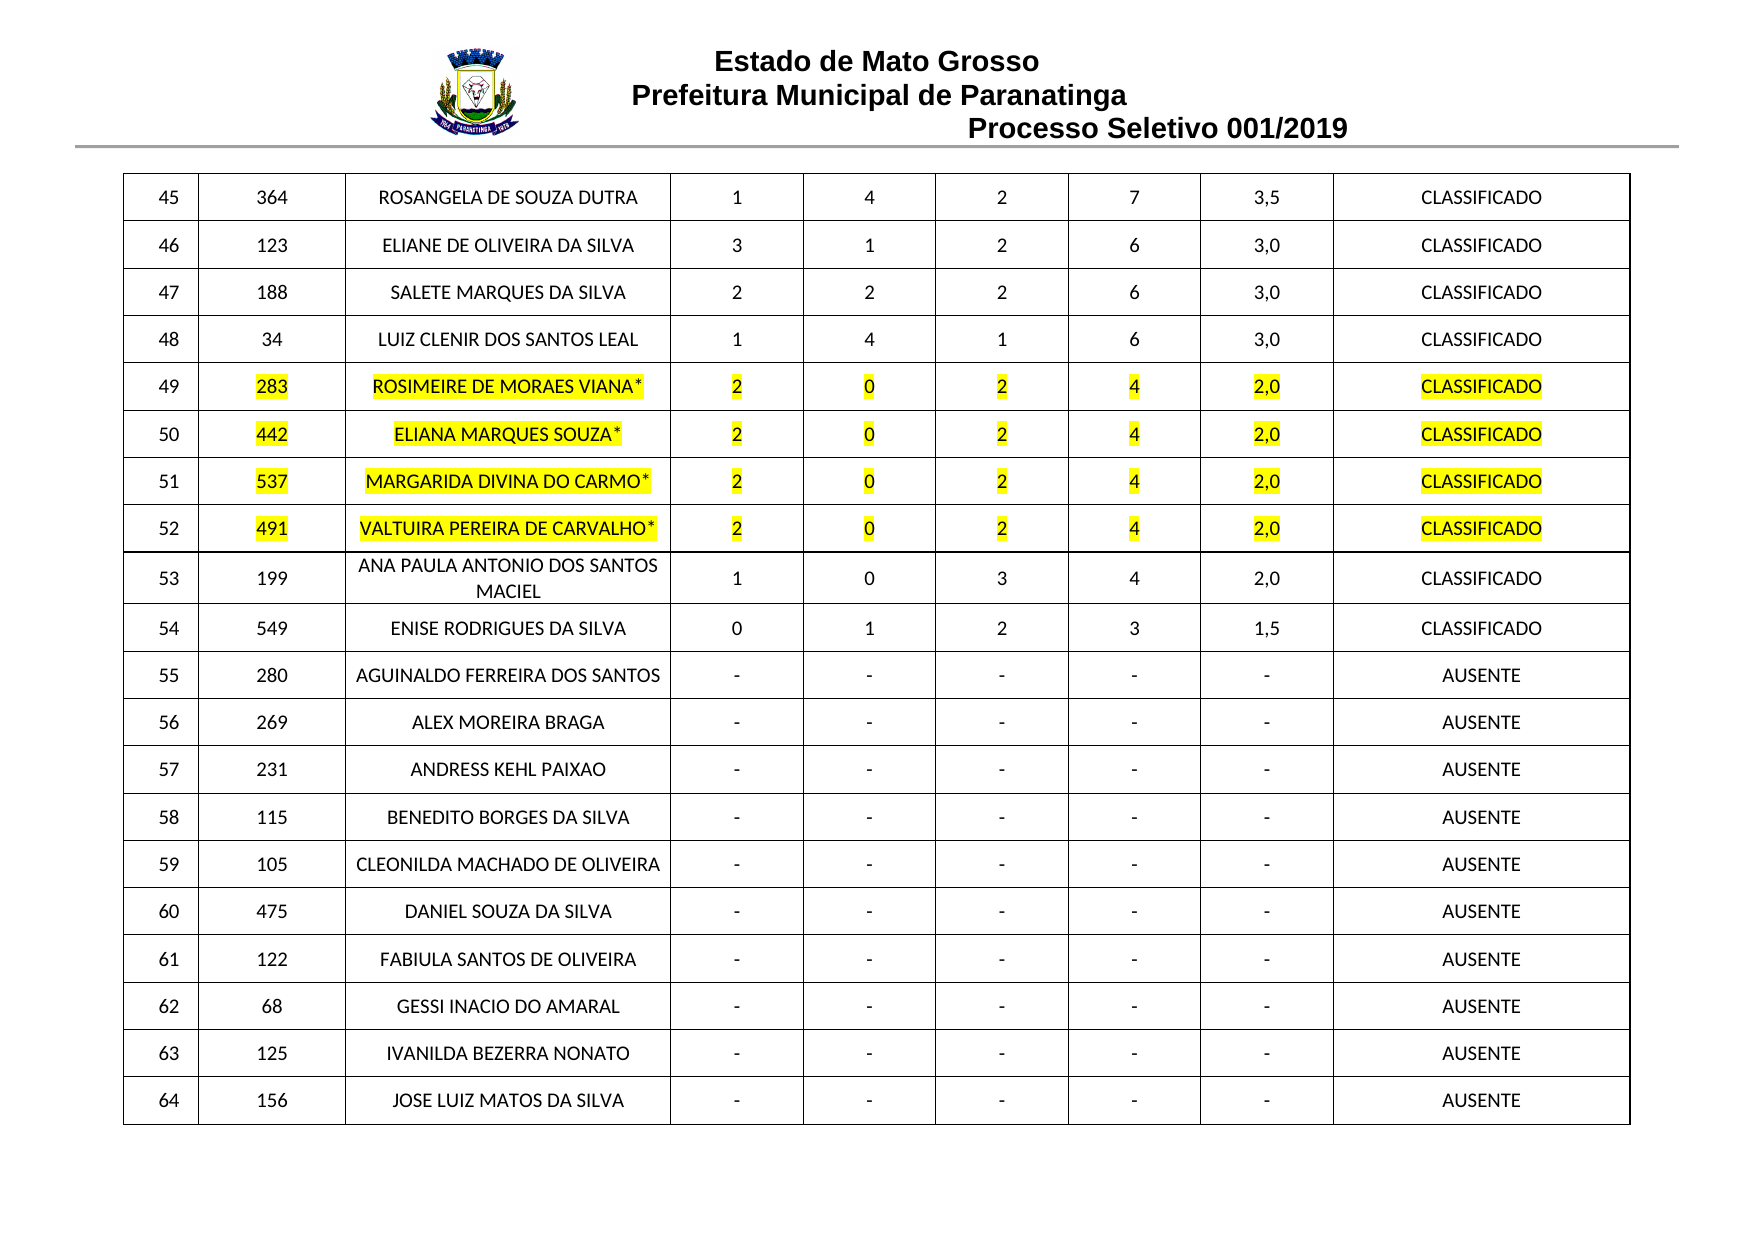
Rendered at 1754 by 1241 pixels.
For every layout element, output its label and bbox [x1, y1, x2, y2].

picture [429, 45, 520, 138]
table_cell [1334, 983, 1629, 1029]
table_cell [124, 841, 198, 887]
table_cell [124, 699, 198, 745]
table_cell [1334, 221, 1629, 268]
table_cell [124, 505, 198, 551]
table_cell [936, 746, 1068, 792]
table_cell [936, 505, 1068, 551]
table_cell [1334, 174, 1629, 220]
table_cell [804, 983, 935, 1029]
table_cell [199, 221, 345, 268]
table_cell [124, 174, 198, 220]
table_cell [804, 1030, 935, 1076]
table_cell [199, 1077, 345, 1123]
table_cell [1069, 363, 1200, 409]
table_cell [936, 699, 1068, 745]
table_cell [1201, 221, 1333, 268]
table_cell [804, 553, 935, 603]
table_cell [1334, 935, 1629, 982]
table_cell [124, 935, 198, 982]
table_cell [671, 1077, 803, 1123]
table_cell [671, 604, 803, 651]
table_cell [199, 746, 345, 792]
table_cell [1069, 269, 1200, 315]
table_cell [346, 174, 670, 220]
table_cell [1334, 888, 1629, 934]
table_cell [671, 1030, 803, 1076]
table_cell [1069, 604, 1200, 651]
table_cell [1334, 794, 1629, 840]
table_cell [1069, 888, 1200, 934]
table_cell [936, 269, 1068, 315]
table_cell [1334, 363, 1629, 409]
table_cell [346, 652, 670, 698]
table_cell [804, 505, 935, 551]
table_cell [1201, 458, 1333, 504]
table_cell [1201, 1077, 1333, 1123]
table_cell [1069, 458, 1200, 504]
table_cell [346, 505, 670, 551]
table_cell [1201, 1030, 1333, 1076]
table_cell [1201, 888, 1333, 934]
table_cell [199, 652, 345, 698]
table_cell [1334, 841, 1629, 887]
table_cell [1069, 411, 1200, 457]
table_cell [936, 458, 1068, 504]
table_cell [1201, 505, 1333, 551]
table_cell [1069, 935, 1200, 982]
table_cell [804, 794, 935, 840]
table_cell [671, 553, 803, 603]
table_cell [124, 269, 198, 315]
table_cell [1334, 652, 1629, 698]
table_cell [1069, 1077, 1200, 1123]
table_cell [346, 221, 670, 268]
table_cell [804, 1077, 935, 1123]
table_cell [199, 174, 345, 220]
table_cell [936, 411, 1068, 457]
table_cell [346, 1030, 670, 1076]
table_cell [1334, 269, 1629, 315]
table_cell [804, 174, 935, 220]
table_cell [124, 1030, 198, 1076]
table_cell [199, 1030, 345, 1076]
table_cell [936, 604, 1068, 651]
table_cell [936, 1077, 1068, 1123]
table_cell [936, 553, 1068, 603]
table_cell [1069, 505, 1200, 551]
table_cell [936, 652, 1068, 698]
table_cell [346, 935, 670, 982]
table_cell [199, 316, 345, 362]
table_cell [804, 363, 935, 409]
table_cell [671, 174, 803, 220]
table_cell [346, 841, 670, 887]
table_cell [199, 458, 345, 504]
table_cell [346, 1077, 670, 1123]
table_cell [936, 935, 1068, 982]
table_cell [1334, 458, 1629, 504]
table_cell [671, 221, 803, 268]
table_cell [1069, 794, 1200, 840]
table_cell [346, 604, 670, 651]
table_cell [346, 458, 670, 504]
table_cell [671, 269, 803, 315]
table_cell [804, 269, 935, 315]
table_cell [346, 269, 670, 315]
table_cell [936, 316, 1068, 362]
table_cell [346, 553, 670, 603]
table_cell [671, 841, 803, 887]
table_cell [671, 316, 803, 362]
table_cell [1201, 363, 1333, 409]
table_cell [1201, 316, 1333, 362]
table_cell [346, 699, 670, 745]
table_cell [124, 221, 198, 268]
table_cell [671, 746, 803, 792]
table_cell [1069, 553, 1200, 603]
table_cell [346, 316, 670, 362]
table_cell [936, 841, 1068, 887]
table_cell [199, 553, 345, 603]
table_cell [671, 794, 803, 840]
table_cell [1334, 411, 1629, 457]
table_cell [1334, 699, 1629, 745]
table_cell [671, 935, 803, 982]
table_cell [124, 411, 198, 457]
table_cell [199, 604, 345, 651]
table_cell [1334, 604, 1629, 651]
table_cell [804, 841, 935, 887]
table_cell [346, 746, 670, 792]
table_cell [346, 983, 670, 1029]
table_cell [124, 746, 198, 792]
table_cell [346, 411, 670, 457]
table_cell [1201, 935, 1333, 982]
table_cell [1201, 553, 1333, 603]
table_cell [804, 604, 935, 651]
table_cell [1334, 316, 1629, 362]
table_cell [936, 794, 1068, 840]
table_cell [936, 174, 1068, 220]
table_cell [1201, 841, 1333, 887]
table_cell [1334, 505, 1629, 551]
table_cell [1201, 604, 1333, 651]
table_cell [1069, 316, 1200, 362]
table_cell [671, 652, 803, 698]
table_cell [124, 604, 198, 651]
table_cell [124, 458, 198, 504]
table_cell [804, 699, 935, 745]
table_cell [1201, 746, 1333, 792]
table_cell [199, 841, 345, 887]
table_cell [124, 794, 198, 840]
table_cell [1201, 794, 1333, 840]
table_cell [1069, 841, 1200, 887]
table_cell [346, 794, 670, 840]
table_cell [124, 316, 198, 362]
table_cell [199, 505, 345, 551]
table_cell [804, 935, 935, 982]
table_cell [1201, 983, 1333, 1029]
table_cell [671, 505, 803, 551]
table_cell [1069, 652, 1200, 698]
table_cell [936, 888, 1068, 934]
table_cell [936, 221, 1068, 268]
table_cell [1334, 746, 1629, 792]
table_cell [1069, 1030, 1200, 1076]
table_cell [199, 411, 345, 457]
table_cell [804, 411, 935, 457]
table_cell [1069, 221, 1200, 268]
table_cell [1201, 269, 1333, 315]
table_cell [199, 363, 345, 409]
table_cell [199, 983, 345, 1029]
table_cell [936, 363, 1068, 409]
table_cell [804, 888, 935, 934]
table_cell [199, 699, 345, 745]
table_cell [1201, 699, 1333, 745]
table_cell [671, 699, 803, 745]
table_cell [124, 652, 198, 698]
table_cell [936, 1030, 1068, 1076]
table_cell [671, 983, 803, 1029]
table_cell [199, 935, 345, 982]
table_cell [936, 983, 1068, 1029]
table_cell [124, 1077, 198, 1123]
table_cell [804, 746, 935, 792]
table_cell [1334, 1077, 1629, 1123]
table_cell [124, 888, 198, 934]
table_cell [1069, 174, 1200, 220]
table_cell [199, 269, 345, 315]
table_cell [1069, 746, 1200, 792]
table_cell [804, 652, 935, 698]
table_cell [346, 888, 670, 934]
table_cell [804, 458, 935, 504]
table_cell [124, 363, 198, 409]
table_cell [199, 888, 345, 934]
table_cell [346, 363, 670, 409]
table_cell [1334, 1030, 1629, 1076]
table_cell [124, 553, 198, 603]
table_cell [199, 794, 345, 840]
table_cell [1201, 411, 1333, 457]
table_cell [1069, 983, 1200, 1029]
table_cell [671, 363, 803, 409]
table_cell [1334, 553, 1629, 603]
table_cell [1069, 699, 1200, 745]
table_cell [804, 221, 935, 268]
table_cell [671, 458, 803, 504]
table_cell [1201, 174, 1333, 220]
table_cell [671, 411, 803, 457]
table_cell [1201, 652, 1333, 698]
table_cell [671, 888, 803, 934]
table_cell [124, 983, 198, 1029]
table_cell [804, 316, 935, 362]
